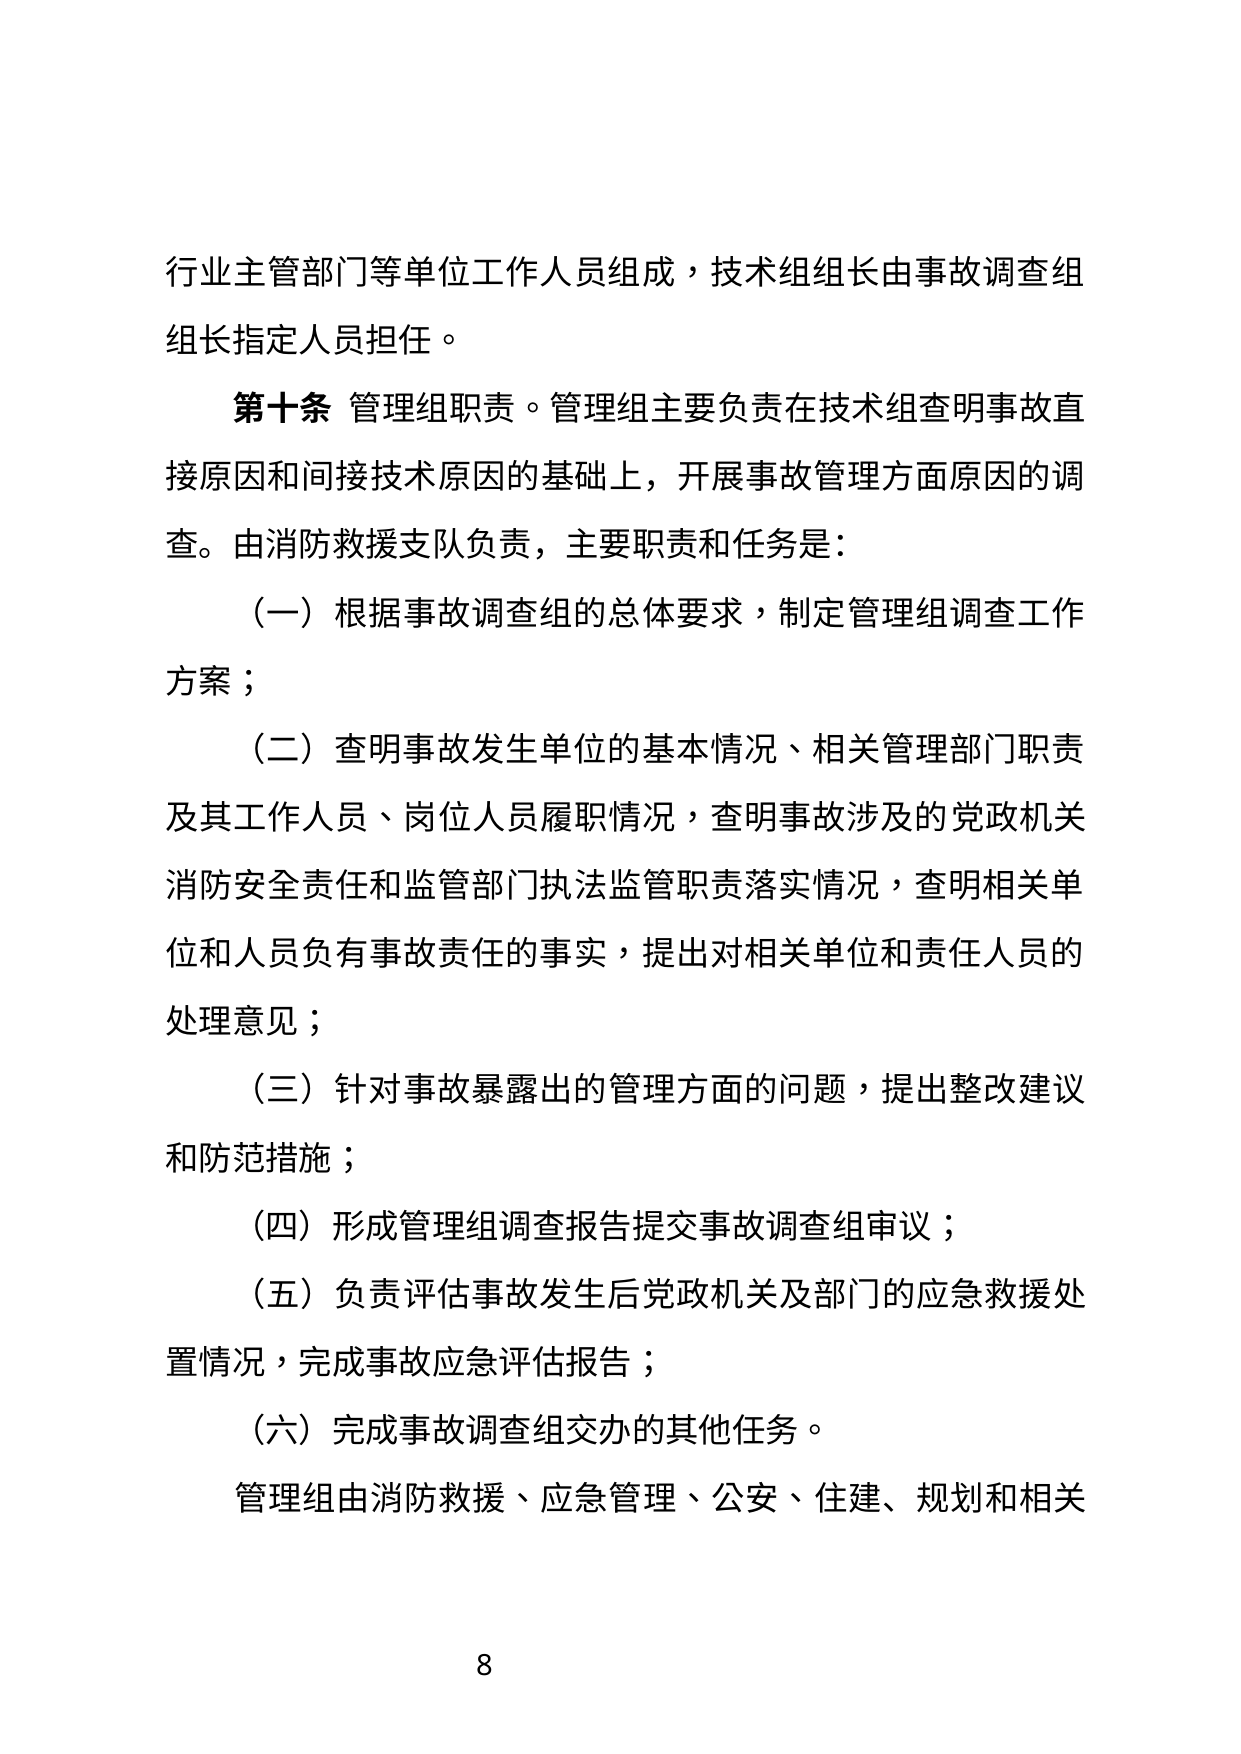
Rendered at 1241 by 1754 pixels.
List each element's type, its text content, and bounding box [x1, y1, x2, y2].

text （一）根据事故调查组的总体要求，制定管理组调查工作方案； [165, 576, 1087, 713]
text （五）负责评估事故发生后党政机关及部门的应急救援处置情况，完成事故应急评估报告； [165, 1258, 1087, 1394]
text （四）形成管理组调查报告提交事故调查组审议； [165, 1189, 1087, 1258]
text （二）查明事故发生单位的基本情况、相关管理部门职责及其工作人员、岗位人员履职情况，查明事故涉及的党政机关消防安全责任和监管部门执法监管职责落实情况，查明相关单位和人员负有事故责任的事实，提出对相关单位和责任人员的处理意见； [165, 713, 1087, 1053]
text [165, 1462, 1087, 1530]
text （六）完成事故调查组交办的其他任务。 [165, 1394, 1087, 1462]
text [165, 236, 1087, 372]
text （三）针对事故暴露出的管理方面的问题，提出整改建议和防范措施； [165, 1053, 1087, 1189]
text 第十条 管理组职责。管理组主要负责在技术组查明事故直接原因和间接技术原因的基础上，开展事故管理方面原因的调查。由消防救援支队负责，主要职责和任务是： [165, 372, 1087, 576]
